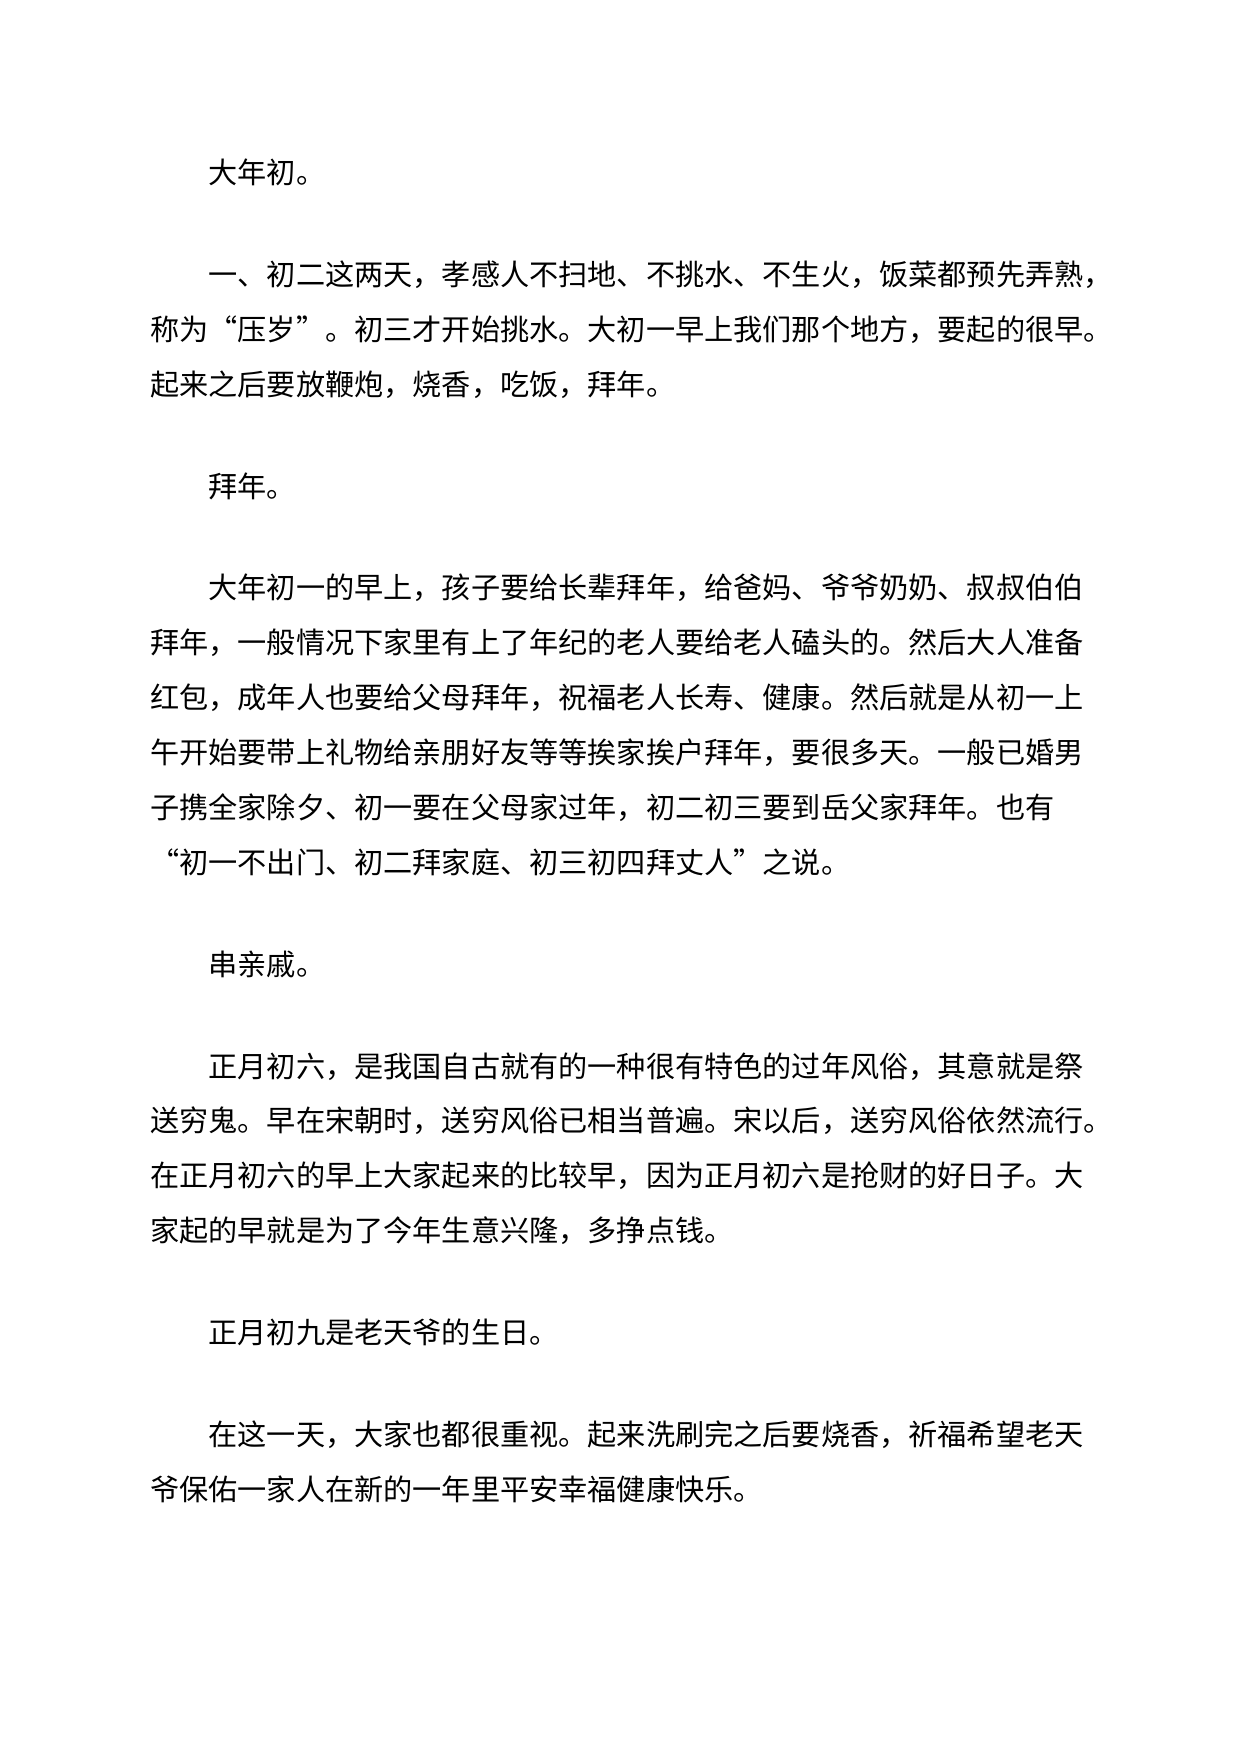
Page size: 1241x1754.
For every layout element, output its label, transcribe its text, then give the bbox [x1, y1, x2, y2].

text 一、初二这两天，孝感人不扫地、不挑水、不生火，饭菜都预先弄熟，称为“压岁”。初三才开始挑水。大初一早上我们那个地方，要起的很早。起来之后要放鞭炮，烧香，吃饭，拜年。 [150, 252, 1090, 404]
text 串亲戚。 [150, 941, 1090, 984]
text 正月初九是老天爷的生日。 [150, 1309, 1090, 1352]
text 大年初。 [150, 150, 1090, 192]
text 正月初六，是我国自古就有的一种很有特色的过年风俗，其意就是祭送穷鬼。早在宋朝时，送穷风俗已相当普遍。宋以后，送穷风俗依然流行。在正月初六的早上大家起来的比较早，因为正月初六是抢财的好日子。大家起的早就是为了今年生意兴隆，多挣点钱。 [150, 1043, 1090, 1250]
text 大年初一的早上，孩子要给长辈拜年，给爸妈、爷爷奶奶、叔叔伯伯拜年，一般情况下家里有上了年纪的老人要给老人磕头的。然后大人准备红包，成年人也要给父母拜年，祝福老人长寿、健康。然后就是从初一上午开始要带上礼物给亲朋好友等等挨家挨户拜年，要很多天。一般已婚男子携全家除夕、初一要在父母家过年，初二初三要到岳父家拜年。也有“初一不出门、初二拜家庭、初三初四拜丈人”之说。 [150, 565, 1090, 882]
text 拜年。 [150, 463, 1090, 506]
text 在这一天，大家也都很重视。起来洗刷完之后要烧香，祈福希望老天爷保佑一家人在新的一年里平安幸福健康快乐。 [150, 1411, 1090, 1508]
